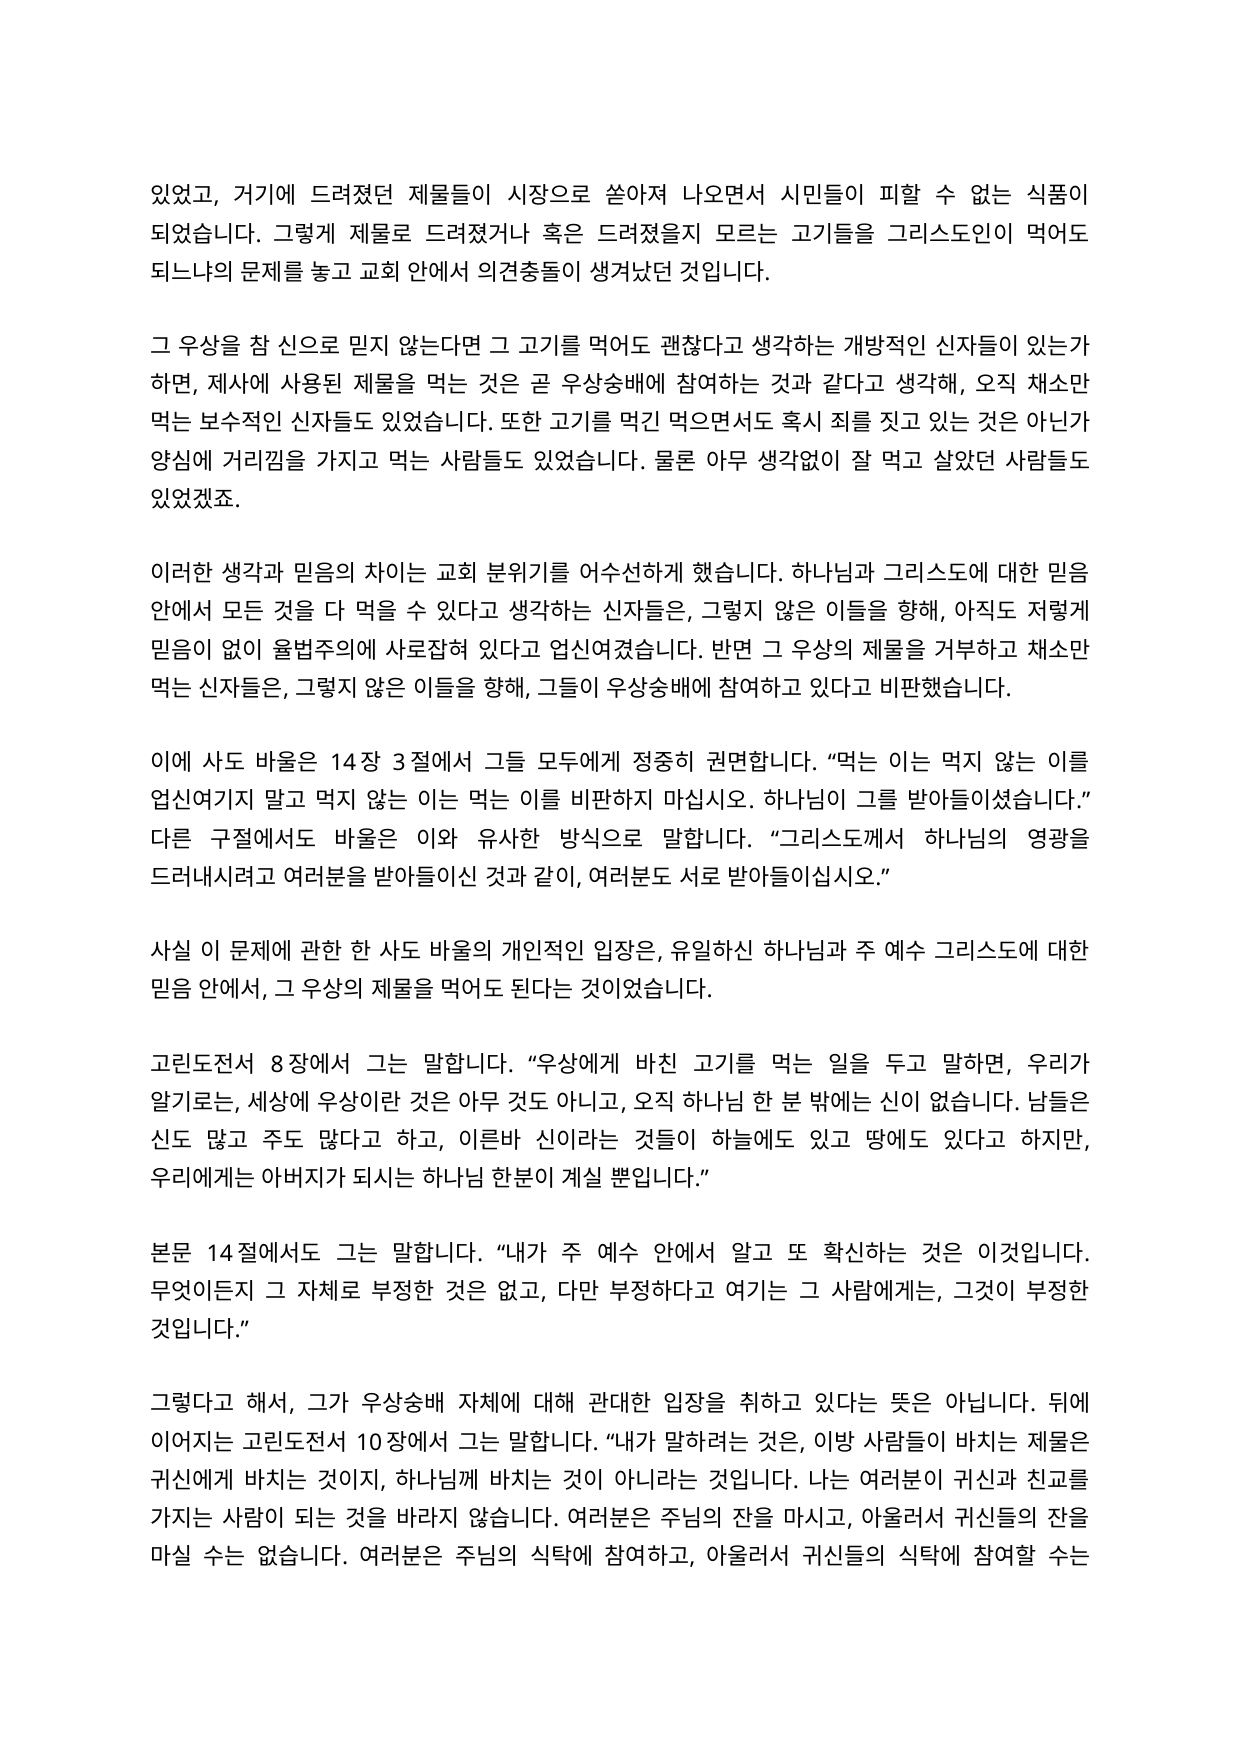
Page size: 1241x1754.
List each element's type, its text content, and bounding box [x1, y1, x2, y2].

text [150, 177, 1090, 287]
text 그 우상을 참 신으로 믿지 않는다면 그 고기를 먹어도 괜찮다고 생각하는 개방적인 신자들이 있는가 하면, 제사에 사용된 제물을 먹는 것은 곧 우상숭배에 참여하는 것과 같다고 생각해, 오직 채소만 먹는 보수적인 신자들도 있었습니다. 또한 고기를 먹긴 먹으면서도 혹시 죄를 짓고 있는 것은 아닌가 양심에 거리낌을 가지고 먹는 사람들도 있었습니다. 물론 아무 생각없이 잘 먹고 살았던 사람들도 있었겠죠. [150, 328, 1090, 514]
text 고린도전서 8장에서 그는 말합니다. “우상에게 바친 고기를 먹는 일을 두고 말하면, 우리가 알기로는, 세상에 우상이란 것은 아무 것도 아니고, 오직 하나님 한 분 밖에는 신이 없습니다. 남들은 신도 많고 주도 많다고 하고, 이른바 신이라는 것들이 하늘에도 있고 땅에도 있다고 하지만, 우리에게는 아버지가 되시는 하나님 한분이 계실 뿐입니다.” [150, 1045, 1090, 1193]
text 이러한 생각과 믿음의 차이는 교회 분위기를 어수선하게 했습니다. 하나님과 그리스도에 대한 믿음 안에서 모든 것을 다 먹을 수 있다고 생각하는 신자들은, 그렇지 않은 이들을 향해, 아직도 저렇게 믿음이 없이 율법주의에 사로잡혀 있다고 업신여겼습니다. 반면 그 우상의 제물을 거부하고 채소만 먹는 신자들은, 그렇지 않은 이들을 향해, 그들이 우상숭배에 참여하고 있다고 비판했습니다. [150, 555, 1090, 703]
text 이에 사도 바울은 14장 3절에서 그들 모두에게 정중히 권면합니다. “먹는 이는 먹지 않는 이를 업신여기지 말고 먹지 않는 이는 먹는 이를 비판하지 마십시오. 하나님이 그를 받아들이셨습니다.” 다른 구절에서도 바울은 이와 유사한 방식으로 말합니다. “그리스도께서 하나님의 영광을 드러내시려고 여러분을 받아들이신 것과 같이, 여러분도 서로 받아들이십시오.” [150, 744, 1090, 892]
text 사실 이 문제에 관한 한 사도 바울의 개인적인 입장은, 유일하신 하나님과 주 예수 그리스도에 대한 믿음 안에서, 그 우상의 제물을 먹어도 된다는 것이었습니다. [150, 933, 1090, 1004]
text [150, 1385, 1090, 1571]
text 본문 14절에서도 그는 말합니다. “내가 주 예수 안에서 알고 또 확신하는 것은 이것입니다. 무엇이든지 그 자체로 부정한 것은 없고, 다만 부정하다고 여기는 그 사람에게는, 그것이 부정한 것입니다.” [150, 1234, 1090, 1344]
